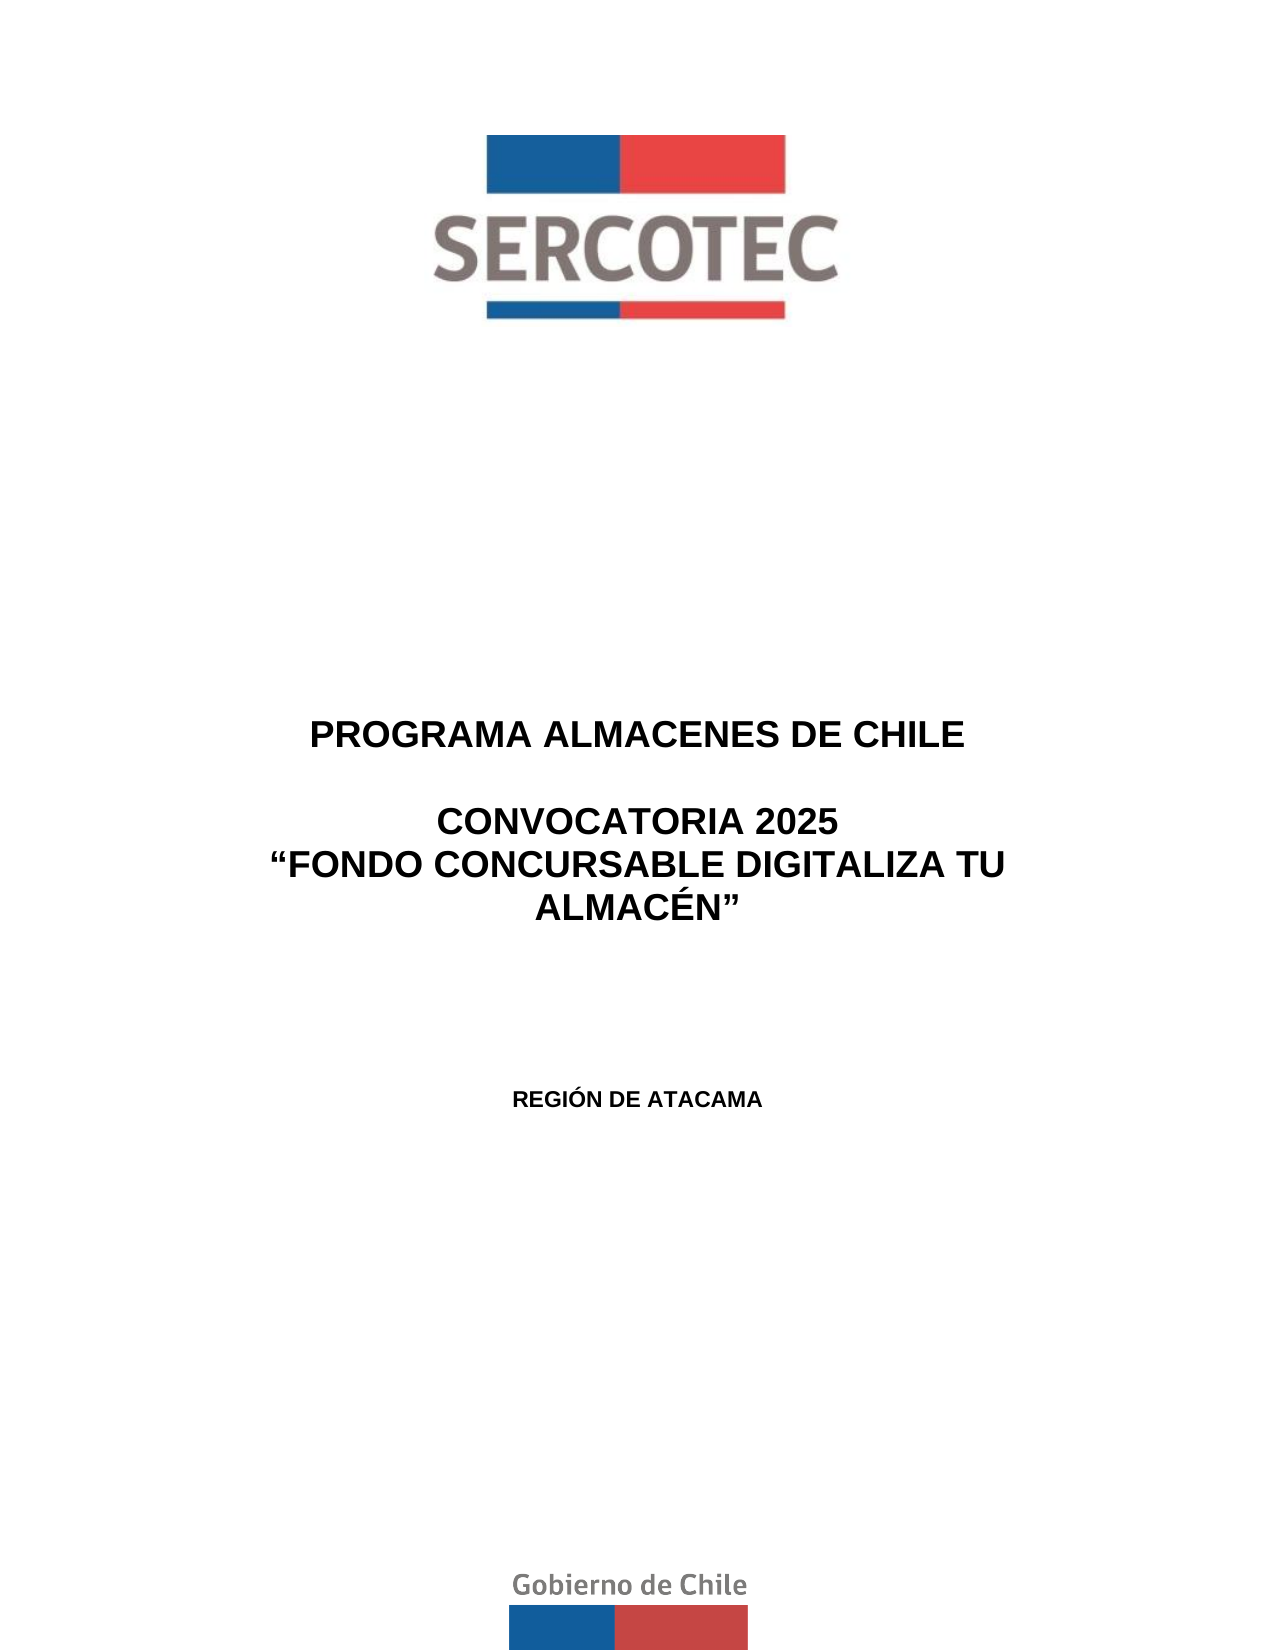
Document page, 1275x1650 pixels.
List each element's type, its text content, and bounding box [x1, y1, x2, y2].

text REGIÓN DE ATACAMA [177, 1086, 1098, 1113]
picture [507, 1560, 749, 1650]
text CONVOCATORIA 2025 [177, 799, 1098, 842]
text PROGRAMA ALMACENES DE CHILE [177, 713, 1098, 756]
picture [424, 135, 851, 327]
text “FONDO CONCURSABLE DIGITALIZA TU ALMACÉN” [177, 842, 1098, 928]
